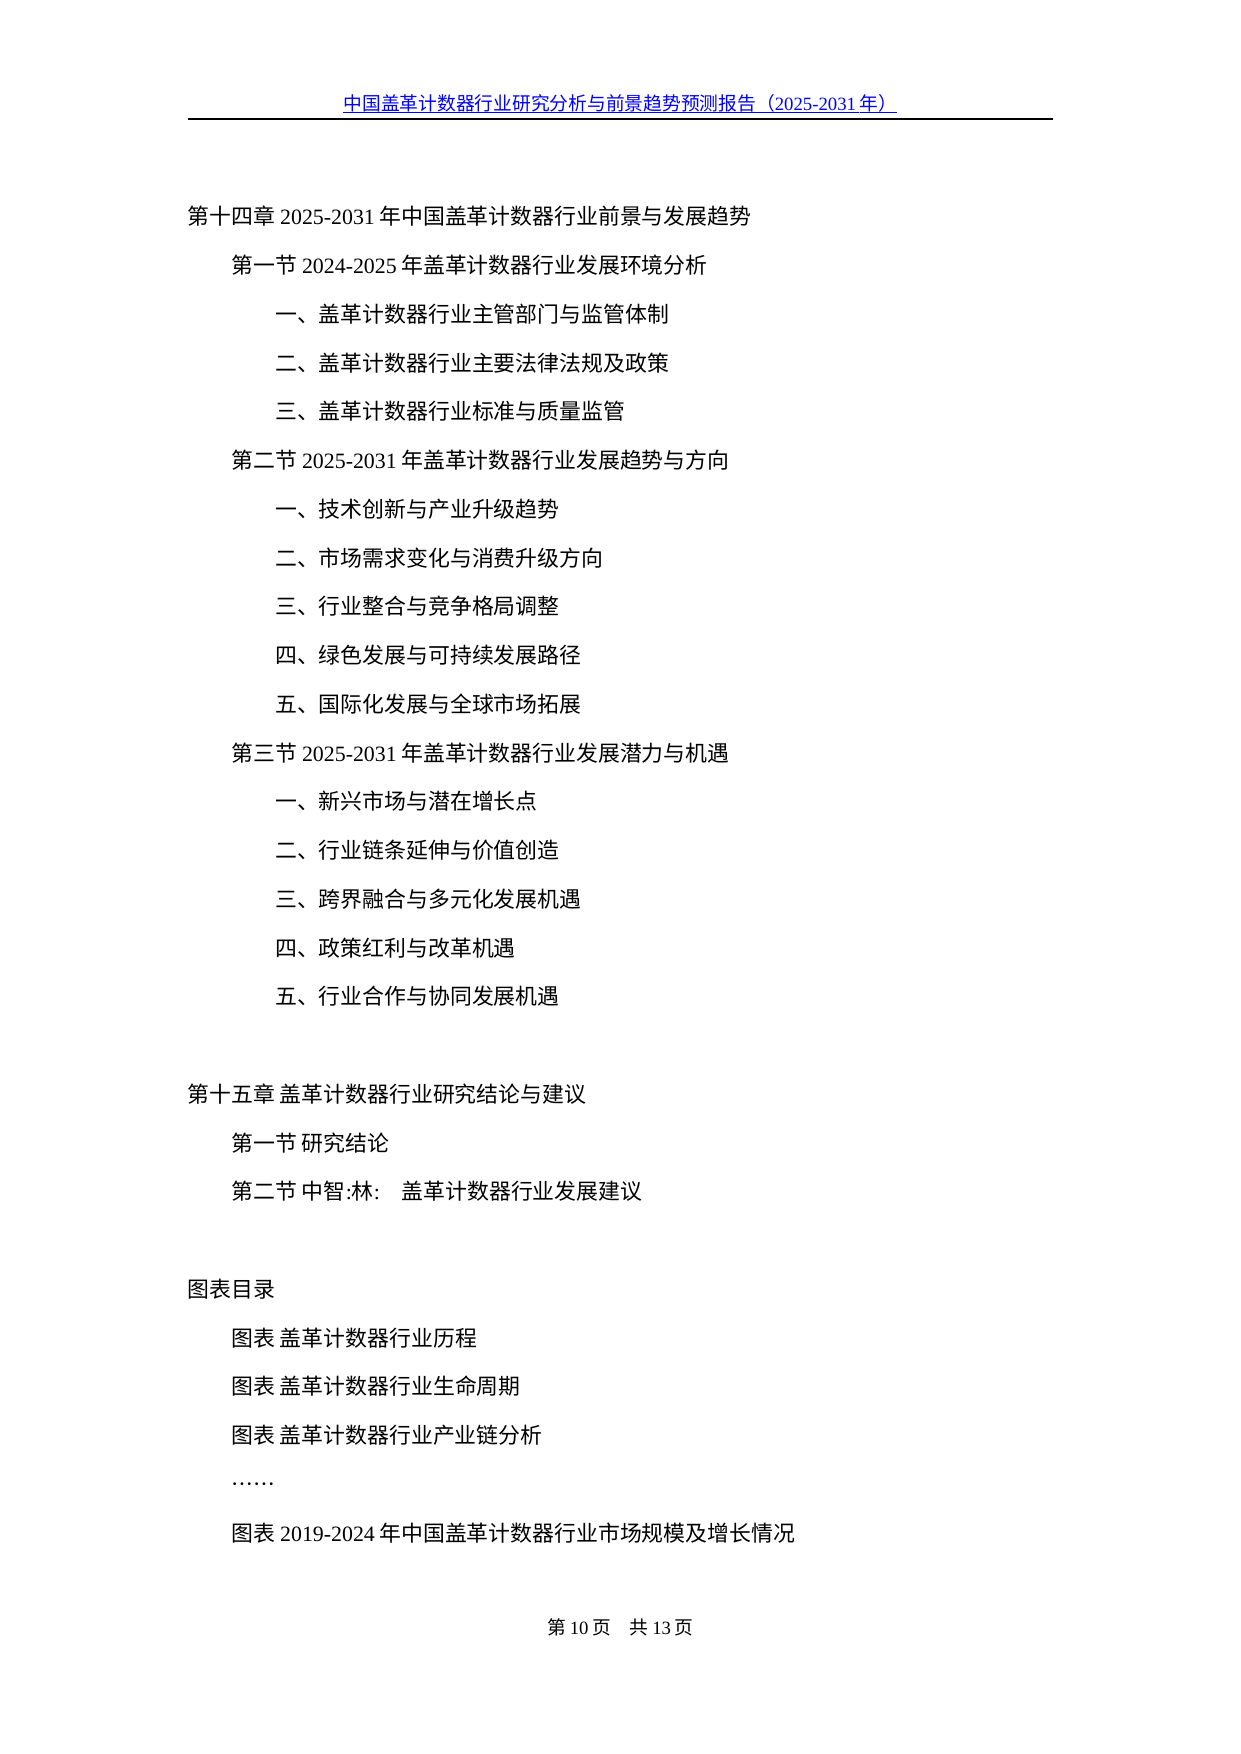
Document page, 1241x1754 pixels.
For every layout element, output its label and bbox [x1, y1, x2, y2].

text [187, 150, 1053, 1548]
